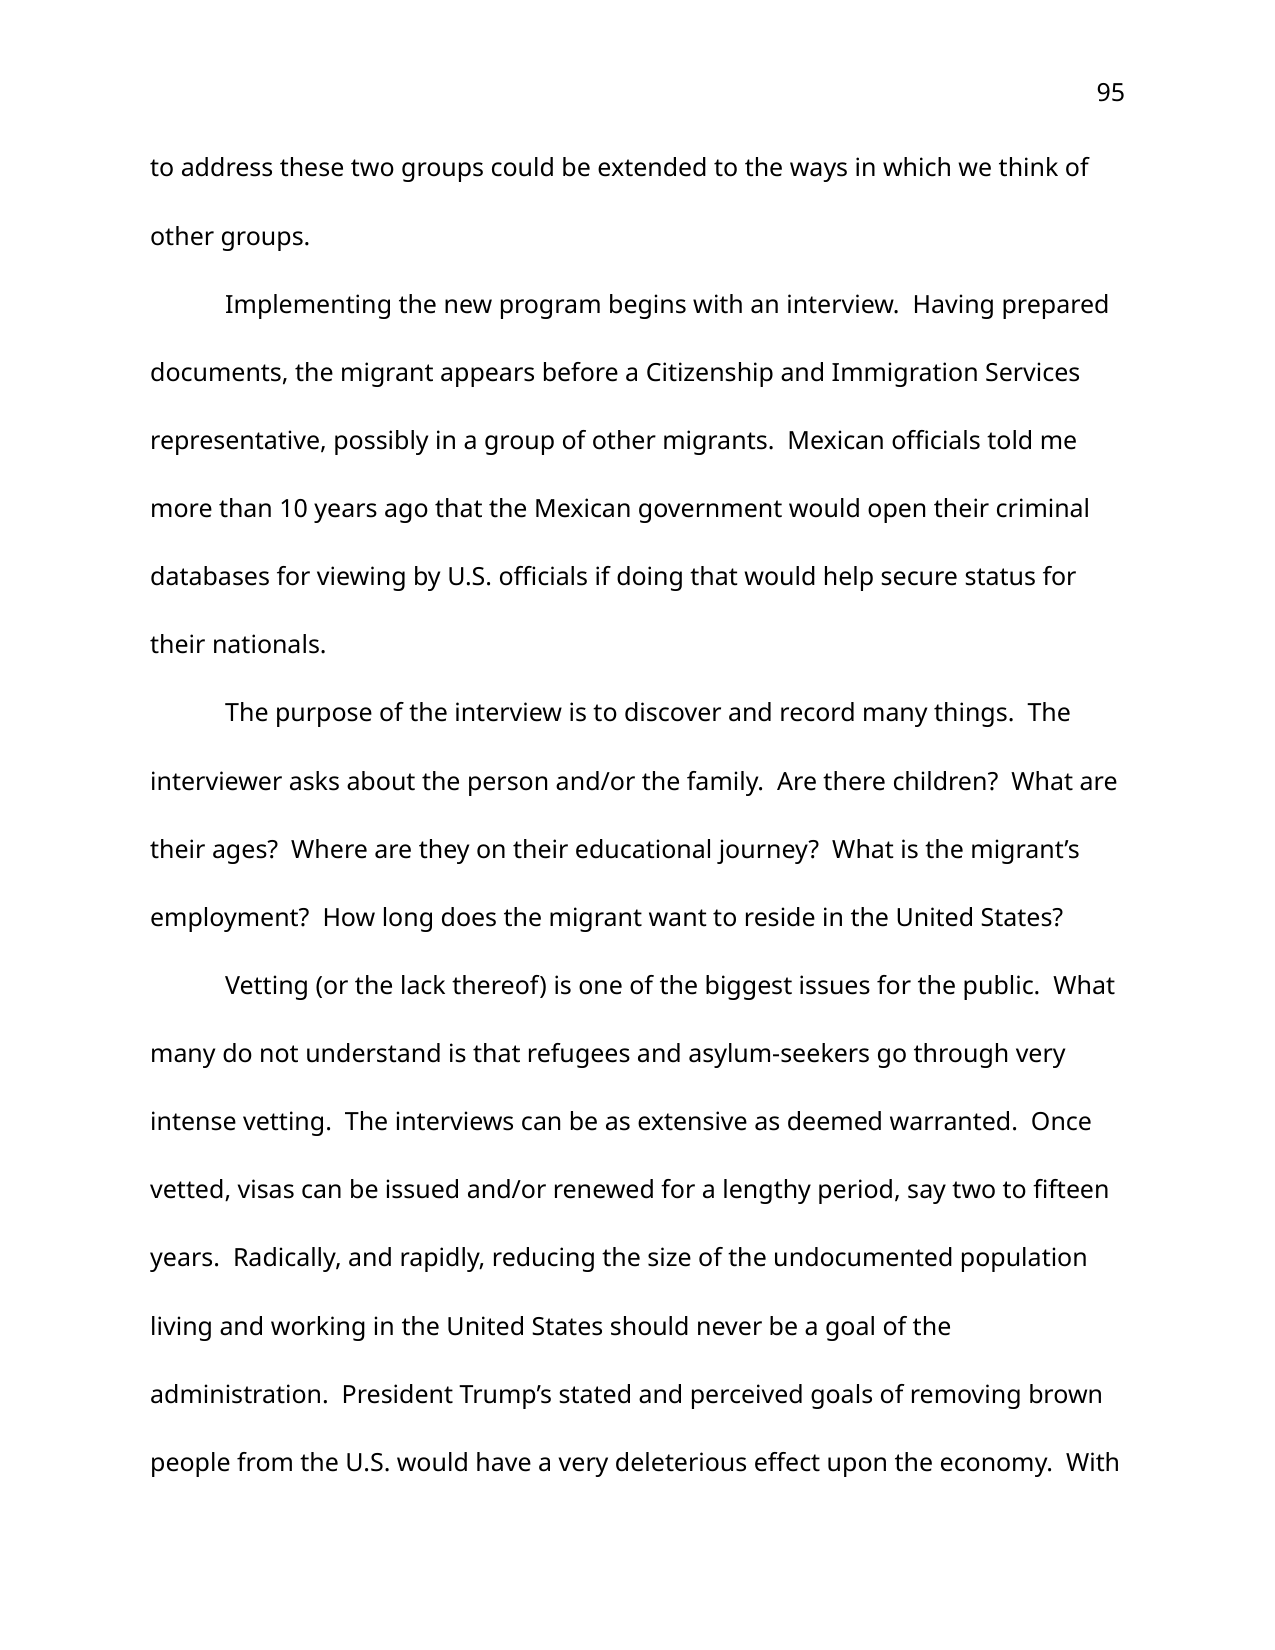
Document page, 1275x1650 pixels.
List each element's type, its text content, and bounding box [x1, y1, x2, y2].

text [150, 150, 1125, 252]
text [150, 967, 1125, 1478]
text The purpose of the interview is to discover and record many things. The interviewer asks about the person and/or the family. Are there children? What are their ages? Where are they on their educational journey? What is the migrant’s employment? How long does the migrant want to reside in the United States? [150, 695, 1125, 933]
text Implementing the new program begins with an interview. Having prepared documents, the migrant appears before a Citizenship and Immigration Services representative, possibly in a group of other migrants. Mexican officials told me more than 10 years ago that the Mexican government would open their criminal databases for viewing by U.S. officials if doing that would help secure status for their nationals. [150, 286, 1125, 661]
